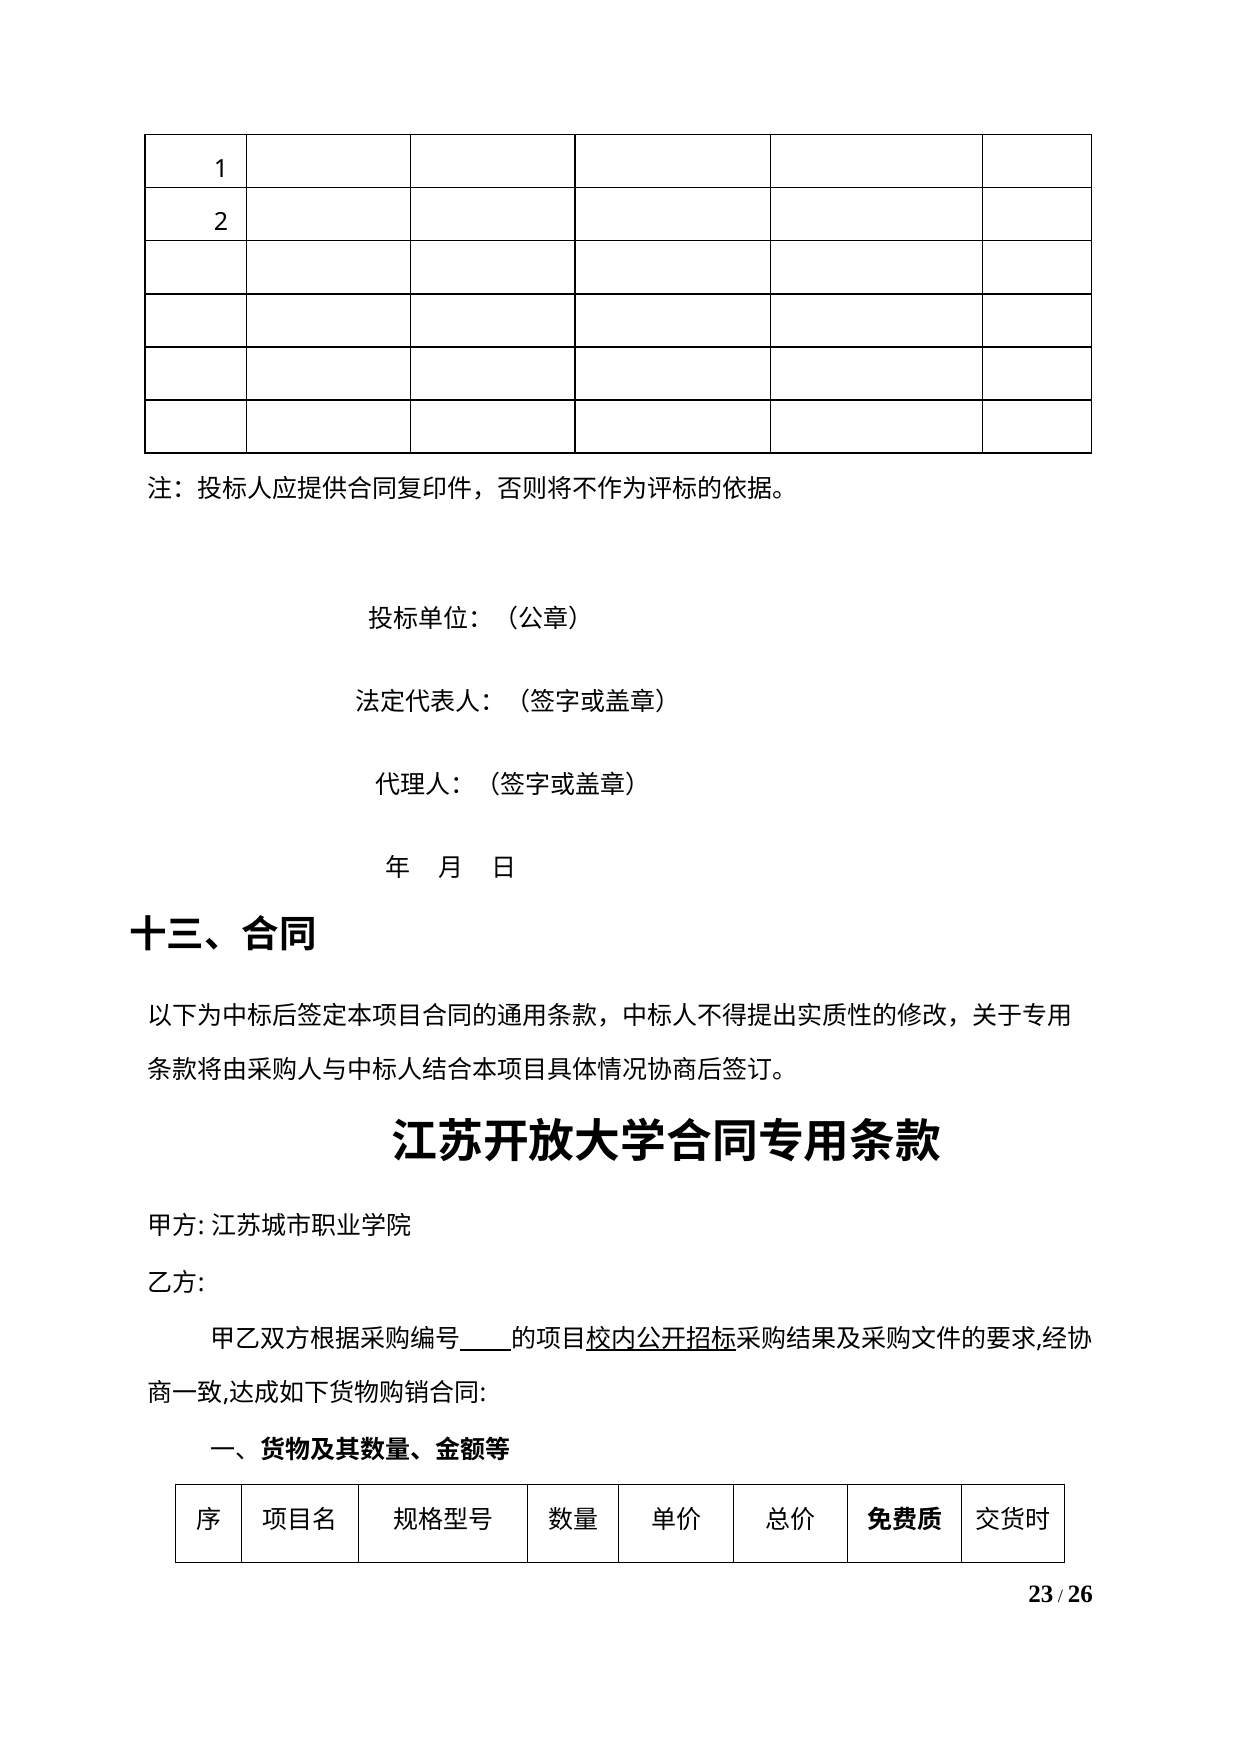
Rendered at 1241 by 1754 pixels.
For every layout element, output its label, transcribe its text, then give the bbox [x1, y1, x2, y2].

table_cell [983, 295, 1091, 346]
table_cell [247, 295, 410, 346]
text 江苏开放大学合同专用条款 [148, 1104, 1092, 1171]
text 年 月 日 [148, 833, 1092, 898]
table_cell [146, 401, 246, 452]
table_cell [411, 241, 574, 293]
text 代理人：（签字或盖章） [148, 750, 1092, 815]
table_cell [771, 401, 982, 452]
text 十三、合同 [129, 898, 1111, 963]
table_cell [411, 295, 574, 346]
table_header 项目名称 [242, 1485, 358, 1562]
table_header 总价 [734, 1485, 847, 1562]
table_cell [247, 348, 410, 399]
table_cell [983, 188, 1091, 240]
table_cell [576, 401, 770, 452]
table_cell [411, 135, 574, 187]
table_cell [771, 348, 982, 399]
table_cell [411, 188, 574, 240]
table_header 免费质保期 [848, 1485, 961, 1562]
table_cell 2 [146, 188, 246, 240]
table_cell [983, 241, 1091, 293]
table_cell [576, 295, 770, 346]
table_cell [771, 241, 982, 293]
table_cell [771, 188, 982, 240]
text 注：投标人应提供合同复印件，否则将不作为评标的依据。 [148, 454, 1092, 519]
table_header 数量 [528, 1485, 618, 1562]
table_cell [576, 241, 770, 293]
text 投标单位：（公章） [148, 584, 1092, 649]
table_cell [983, 401, 1091, 452]
table_cell 1 [146, 135, 246, 187]
table_cell [247, 401, 410, 452]
table_cell [771, 135, 982, 187]
text 甲乙双方根据采购编号 的项目校内公开招标采购结果及采购文件的要求,经协商一致,达成如下货物购销合同: [148, 1318, 1092, 1409]
text 乙方: [148, 1262, 1092, 1298]
table_cell [983, 348, 1091, 399]
table_header 单价 [619, 1485, 733, 1562]
table_cell [576, 135, 770, 187]
text 以下为中标后签定本项目合同的通用条款，中标人不得提出实质性的修改，关于专用条款将由采购人与中标人结合本项目具体情况协商后签订。 [148, 996, 1092, 1086]
table_cell [247, 135, 410, 187]
text 一、货物及其数量、金额等 [148, 1429, 1092, 1466]
table_header 序号 [176, 1485, 241, 1562]
table_cell [576, 188, 770, 240]
table_cell [576, 348, 770, 399]
table_cell [411, 348, 574, 399]
table_cell [146, 241, 246, 293]
table_cell [247, 241, 410, 293]
table_cell [146, 295, 246, 346]
table_cell [247, 188, 410, 240]
table_header 交货时间 [962, 1485, 1064, 1562]
table_cell [771, 295, 982, 346]
table_header 规格型号 [359, 1485, 527, 1562]
table_cell [146, 348, 246, 399]
table_cell [983, 135, 1091, 187]
table_cell [411, 401, 574, 452]
text 法定代表人：（签字或盖章） [148, 667, 1092, 732]
text 甲方: 江苏城市职业学院 [148, 1206, 1092, 1242]
